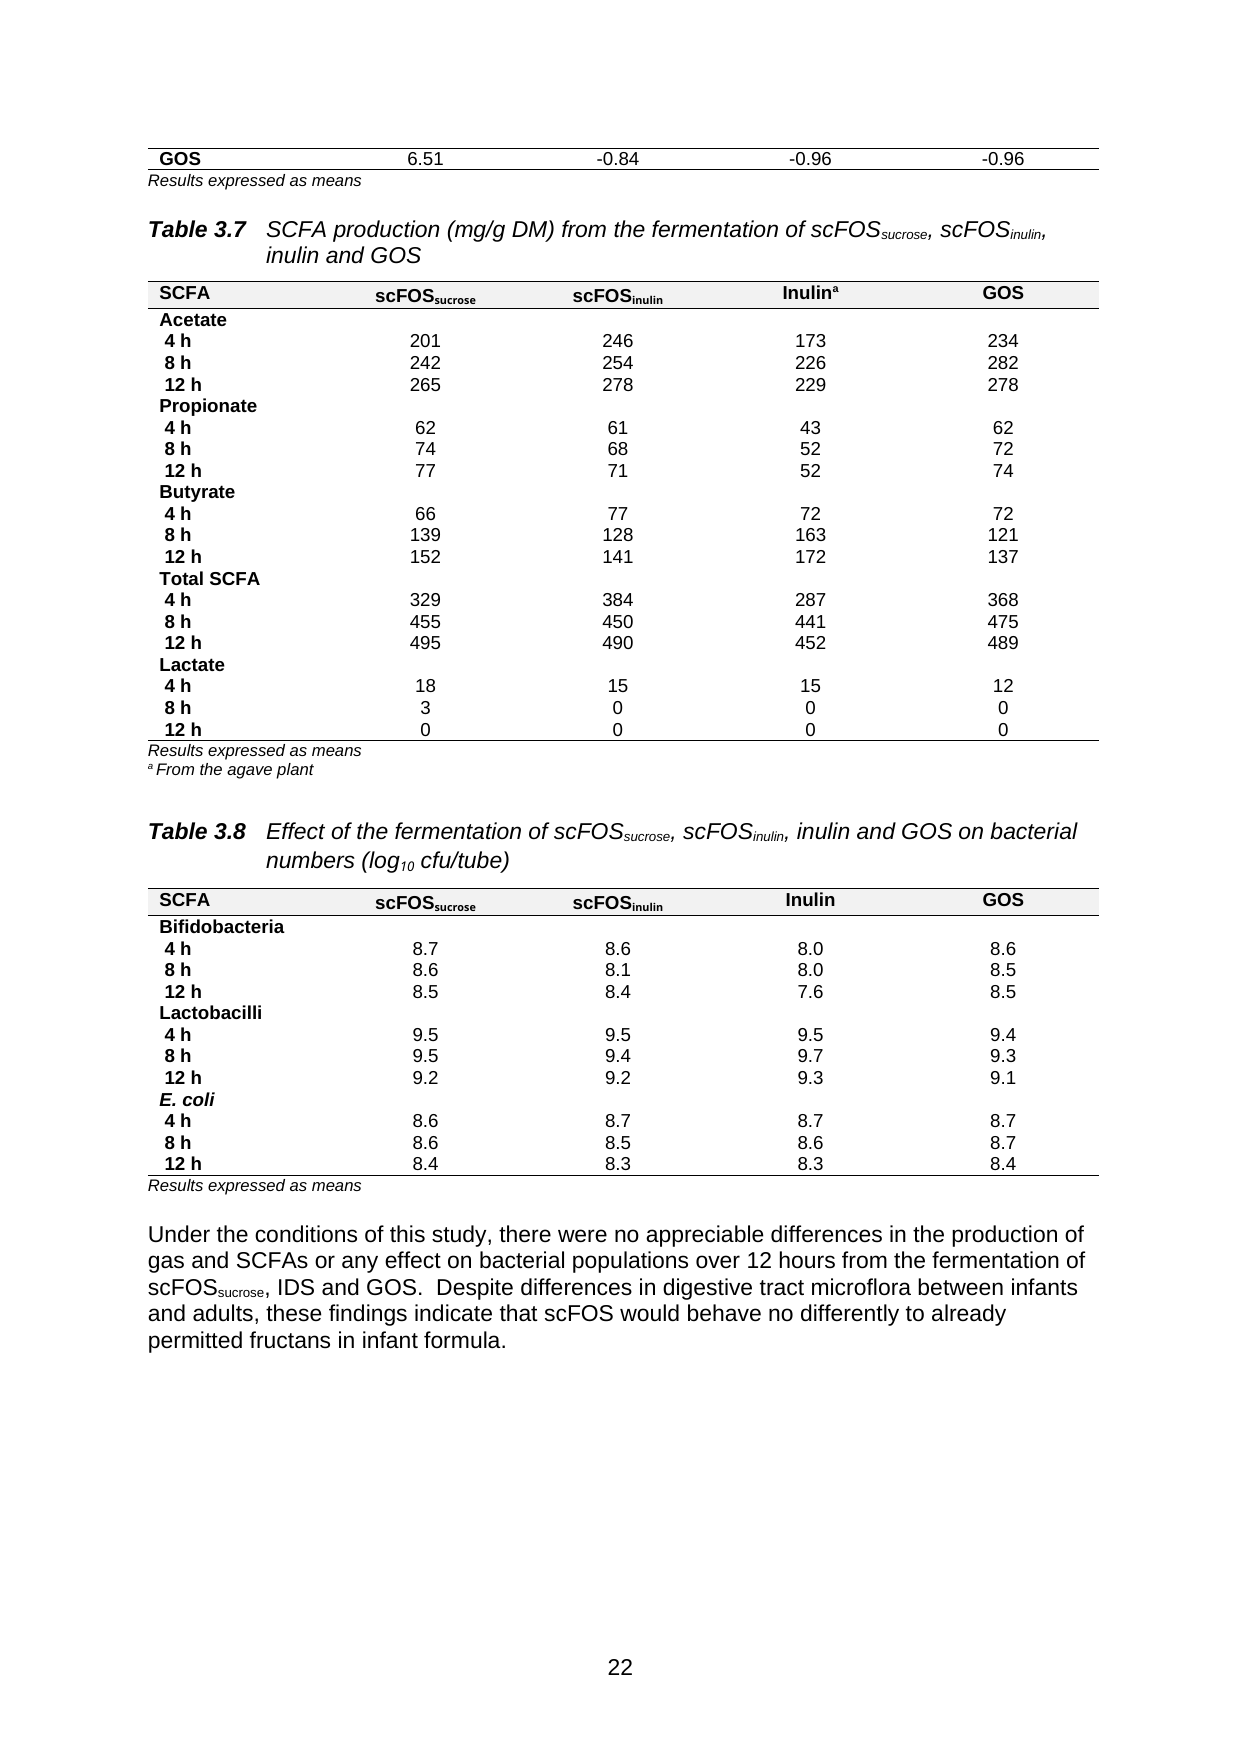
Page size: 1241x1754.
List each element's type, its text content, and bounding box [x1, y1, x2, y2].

table_cell 15 0 0 [714, 654, 907, 740]
table_cell -0.96 [714, 149, 907, 169]
table_cell 6.51 [329, 149, 521, 169]
table_cell 8.6 8.5 8.5 [907, 916, 1099, 1002]
table_header Inulina [714, 282, 907, 308]
table_cell Propionate 4 h 8 h 12 h [148, 395, 329, 481]
text Results expressed as means [148, 741, 1092, 760]
table_cell 173 226 229 [714, 309, 907, 395]
table_cell 9.4 9.3 9.1 [907, 1002, 1099, 1088]
table_cell 18 3 0 [329, 654, 521, 740]
table_cell Lactate 4 h 8 h 12 h [148, 654, 329, 740]
table_header Inulin [714, 889, 907, 915]
text Table 3.8 Effect of the fermentation of scFOSsucrose, scFOSinulin, inulin and GOS on bacterial numbers (log10 cfu/tube) [148, 818, 1092, 876]
table_cell GOS [148, 149, 329, 169]
table_cell 8.6 8.6 8.4 [329, 1088, 521, 1174]
table_cell 72 163 172 [714, 481, 907, 567]
text Table 3.7 SCFA production (mg/g DM) from the fermentation of scFOSsucrose, scFOSinulin, inulin and GOS [148, 216, 1092, 268]
table_cell Bifidobacteria 4 h 8 h 12 h [148, 916, 329, 1002]
table_cell 12 0 0 [907, 654, 1099, 740]
table_header scFOSinulin [521, 282, 714, 308]
table_cell 8.0 8.0 7.6 [714, 916, 907, 1002]
table_cell 384 450 490 [521, 568, 714, 654]
table_cell 61 68 71 [521, 395, 714, 481]
table_cell Total SCFA 4 h 8 h 12 h [148, 568, 329, 654]
table_cell -0.96 [907, 149, 1099, 169]
table_header GOS [907, 889, 1099, 915]
table_cell 9.5 9.4 9.2 [521, 1002, 714, 1088]
table_cell 329 455 495 [329, 568, 521, 654]
table_cell 8.7 8.5 8.3 [521, 1088, 714, 1174]
table_cell 66 139 152 [329, 481, 521, 567]
table_cell 234 282 278 [907, 309, 1099, 395]
table_header scFOSinulin [521, 889, 714, 915]
table_cell 9.5 9.5 9.2 [329, 1002, 521, 1088]
table_cell E. coli 4 h 8 h 12 h [148, 1088, 329, 1174]
table_cell -0.84 [521, 149, 714, 169]
table_header scFOSsucrose [329, 889, 521, 915]
table_header SCFA [148, 282, 329, 308]
table_cell Butyrate 4 h 8 h 12 h [148, 481, 329, 567]
table_cell 8.6 8.1 8.4 [521, 916, 714, 1002]
table_cell 8.7 8.7 8.4 [907, 1088, 1099, 1174]
table_cell 72 121 137 [907, 481, 1099, 567]
table_cell Acetate 4 h 8 h 12 h [148, 309, 329, 395]
table_header SCFA [148, 889, 329, 915]
table_cell Lactobacilli 4 h 8 h 12 h [148, 1002, 329, 1088]
table_cell 8.7 8.6 8.5 [329, 916, 521, 1002]
table_cell 8.7 8.6 8.3 [714, 1088, 907, 1174]
table_cell 77 128 141 [521, 481, 714, 567]
text Under the conditions of this study, there were no appreciable differences in the production of gas and SCFAs or any effect on bacterial populations over 12 hours from the fermentation of scFOSsucrose, IDS and GOS. Despite differences in digestive tract microflora between infants and adults, these findings indicate that scFOS would behave no differently to already permitted fructans in infant formula. [148, 1221, 1092, 1353]
table_cell 43 52 52 [714, 395, 907, 481]
table_cell 201 242 265 [329, 309, 521, 395]
table_cell 287 441 452 [714, 568, 907, 654]
table_cell 62 74 77 [329, 395, 521, 481]
text Results expressed as means [148, 170, 1092, 189]
text Results expressed as means [148, 1176, 1092, 1195]
table_cell 368 475 489 [907, 568, 1099, 654]
table_cell 15 0 0 [521, 654, 714, 740]
table_cell 62 72 74 [907, 395, 1099, 481]
table_header scFOSsucrose [329, 282, 521, 308]
table_cell 9.5 9.7 9.3 [714, 1002, 907, 1088]
table_cell 246 254 278 [521, 309, 714, 395]
text a From the agave plant [148, 760, 1092, 779]
table_header GOS [907, 282, 1099, 308]
